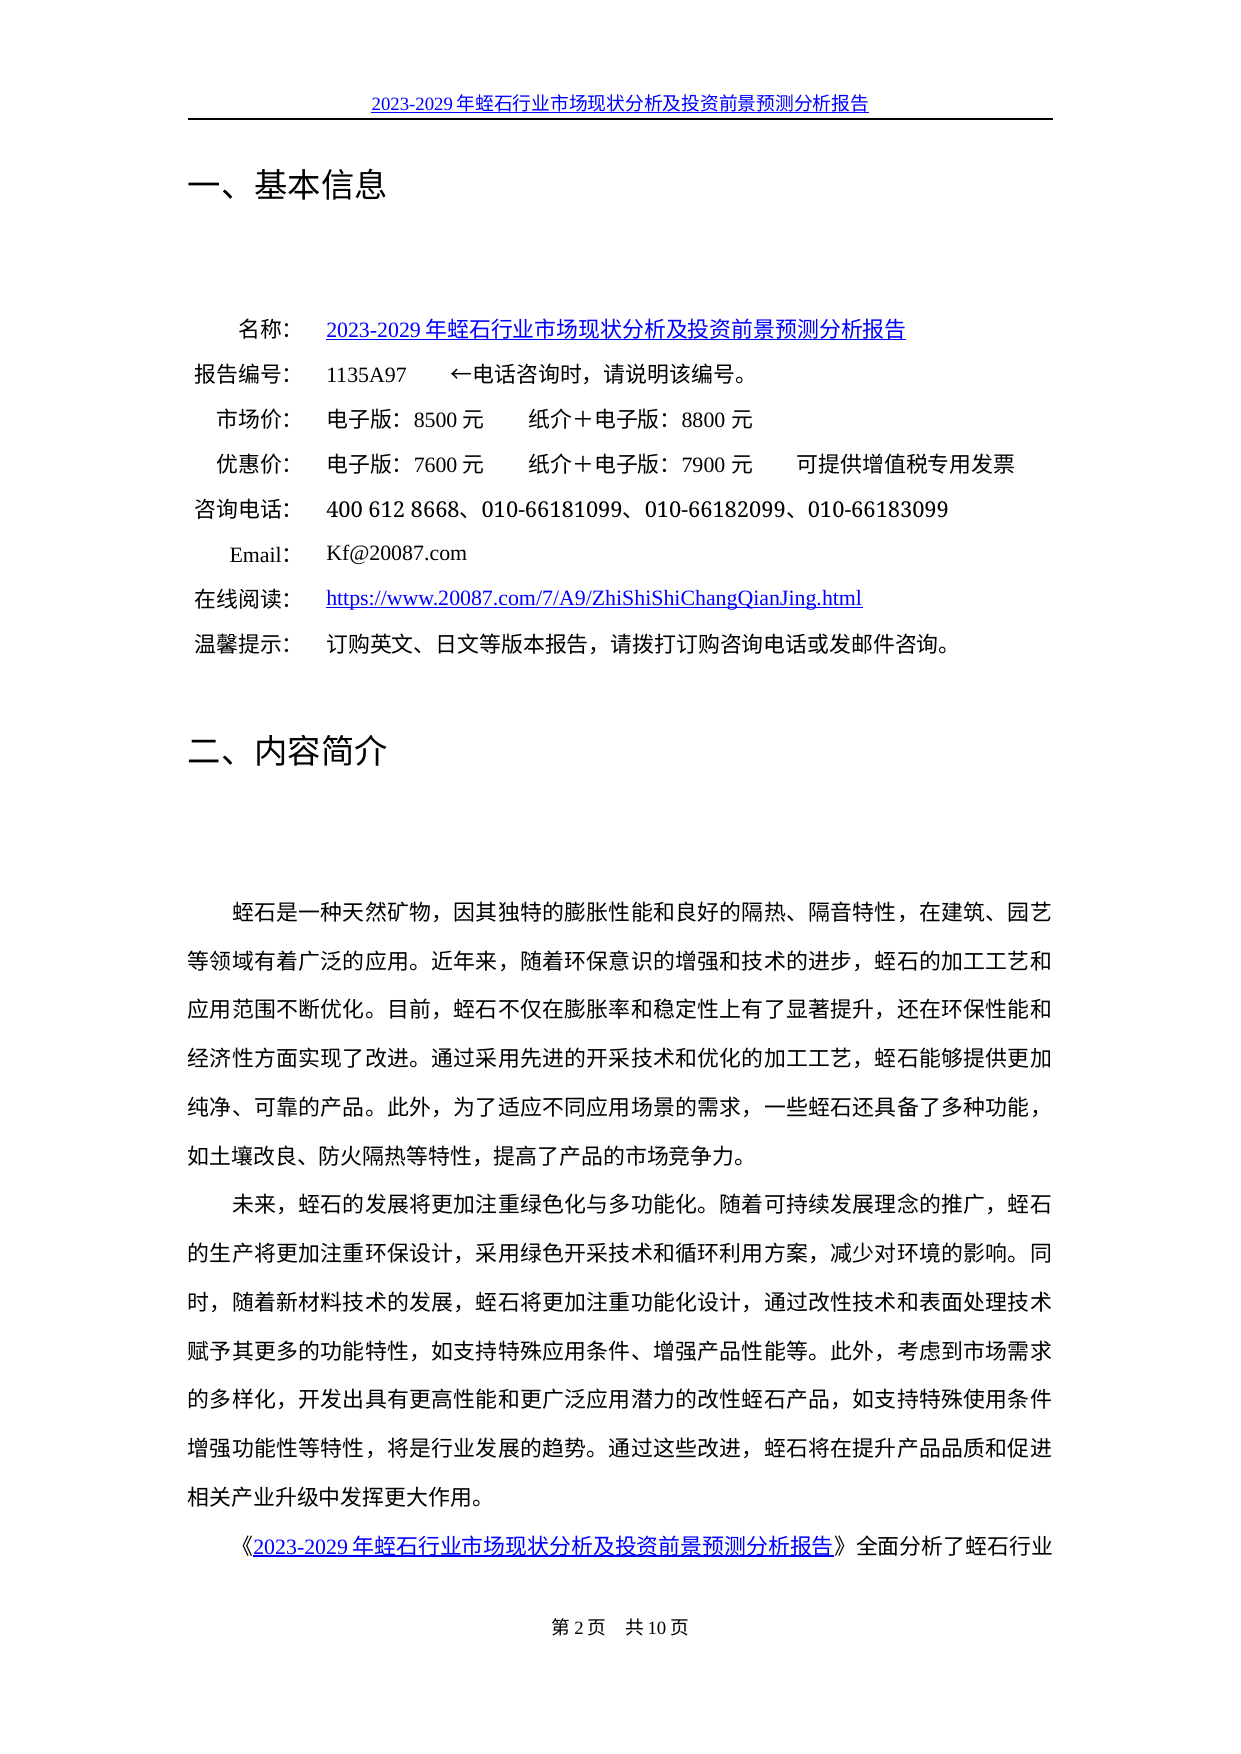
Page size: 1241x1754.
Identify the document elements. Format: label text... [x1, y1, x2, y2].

table_cell Email： [167, 537, 315, 582]
table_cell 电子版：7600 元 纸介＋电子版：7900 元 可提供增值税专用发票 [315, 447, 1073, 492]
table_cell 1135A97 ←电话咨询时，请说明该编号。 [315, 357, 1073, 402]
table_cell 优惠价： [167, 447, 315, 492]
title 一、基本信息 [187, 150, 1053, 215]
table_cell 市场价： [167, 402, 315, 447]
table_cell [315, 582, 1073, 627]
table_cell 订购英文、日文等版本报告，请拨打订购咨询电话或发邮件咨询。 [315, 627, 1073, 672]
table_cell 400 612 8668、010-66181099、010-66182099、010-66183099 [315, 492, 1073, 537]
table_header 2023-2029年蛭石行业市场现状分析及投资前景预测分析报告 [315, 312, 1073, 357]
table_cell 报告编号： [167, 357, 315, 402]
table_cell 在线阅读： [167, 582, 315, 627]
table_cell 温馨提示： [167, 627, 315, 672]
title 二、内容简介 [187, 717, 1053, 782]
table_header 名称： [167, 312, 315, 357]
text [187, 894, 1053, 1561]
table_cell Kf@20087.com [315, 537, 1073, 582]
table_cell 咨询电话： [167, 492, 315, 537]
table_cell 电子版：8500 元 纸介＋电子版：8800 元 [315, 402, 1073, 447]
